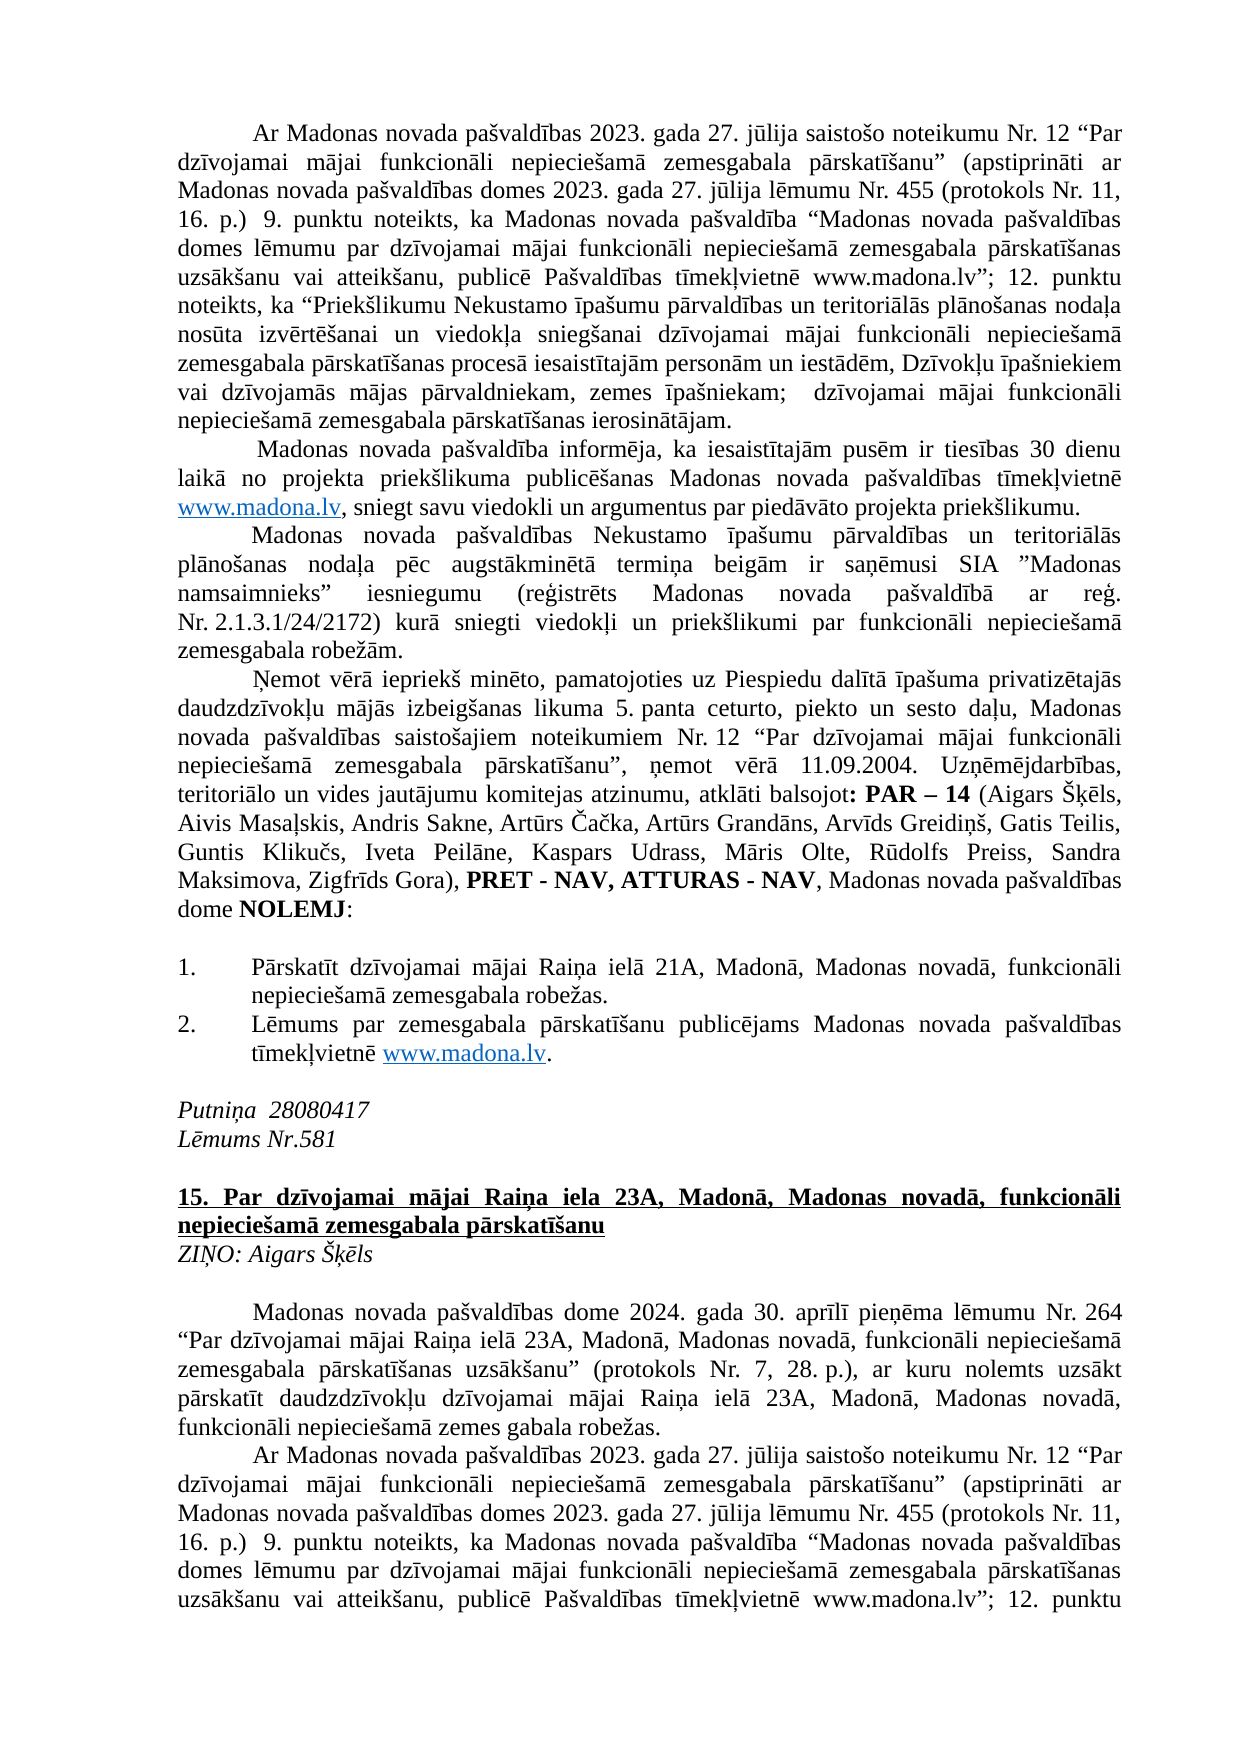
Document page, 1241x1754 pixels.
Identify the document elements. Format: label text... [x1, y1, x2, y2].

text Lēmums Nr.581 [177, 1124, 1122, 1153]
text ZIŅO: Aigars Šķēls [177, 1239, 1122, 1268]
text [162, 1441, 1122, 1613]
list Pārskatīt dzīvojamai mājai Raiņa ielā 21A, Madonā, Madonas novadā, funkcionāli nepieciešamā zemesgabala robežas. [177, 952, 1122, 1009]
text Madonas novada pašvaldība informēja, ka iesaistītajām pusēm ir tiesības 30 dienu laikā no projekta priekšlikuma publicēšanas Madonas novada pašvaldības tīmekļvietnē www.madona.lv, sniegt savu viedokli un argumentus par piedāvāto projekta priekšlikumu. [177, 434, 1122, 521]
text Putniņa 28080417 [177, 1096, 1122, 1124]
text Madonas novada pašvaldības Nekustamo īpašumu pārvaldības un teritoriālās plānošanas nodaļa pēc augstākminētā termiņa beigām ir saņēmusi SIA ”Madonas namsaimnieks” iesniegumu (reģistrēts Madonas novada pašvaldībā ar reģ. Nr. 2.1.3.1/24/2172) kurā sniegti viedokļi un priekšlikumi par funkcionāli nepieciešamā zemesgabala robežām. [177, 521, 1122, 664]
text Madonas novada pašvaldības dome 2024. gada 30. aprīlī pieņēma lēmumu Nr. 264 “Par dzīvojamai mājai Raiņa ielā 23A, Madonā, Madonas novadā, funkcionāli nepieciešamā zemesgabala pārskatīšanas uzsākšanu” (protokols Nr. 7, 28. p.), ar kuru nolemts uzsākt pārskatīt daudzdzīvokļu dzīvojamai mājai Raiņa ielā 23A, Madonā, Madonas novadā, funkcionāli nepieciešamā zemes gabala robežas. [177, 1297, 1122, 1441]
text 15. Par dzīvojamai mājai Raiņa iela 23A, Madonā, Madonas novadā, funkcionāli nepieciešamā zemesgabala pārskatīšanu [177, 1182, 1122, 1239]
text Ņemot vērā iepriekš minēto, pamatojoties uz Piespiedu dalītā īpašuma privatizētajās daudzdzīvokļu mājās izbeigšanas likuma 5. panta ceturto, piekto un sesto daļu, Madonas novada pašvaldības saistošajiem noteikumiem Nr. 12 “Par dzīvojamai mājai funkcionāli nepieciešamā zemesgabala pārskatīšanu”, ņemot vērā 11.09.2004. Uzņēmējdarbības, teritoriālo un vides jautājumu komitejas atzinumu, atklāti balsojot: PAR – 14 (Aigars Šķēls, Aivis Masaļskis, Andris Sakne, Artūrs Čačka, Artūrs Grandāns, Arvīds Greidiņš, Gatis Teilis, Guntis Klikučs, Iveta Peilāne, Kaspars Udrass, Māris Olte, Rūdolfs Preiss, Sandra Maksimova, Zigfrīds Gora), PRET - NAV, ATTURAS - NAV, Madonas novada pašvaldības dome NOLEMJ: [177, 664, 1122, 923]
list Lēmums par zemesgabala pārskatīšanu publicējams Madonas novada pašvaldības tīmekļvietnē www.madona.lv. [177, 1009, 1122, 1067]
